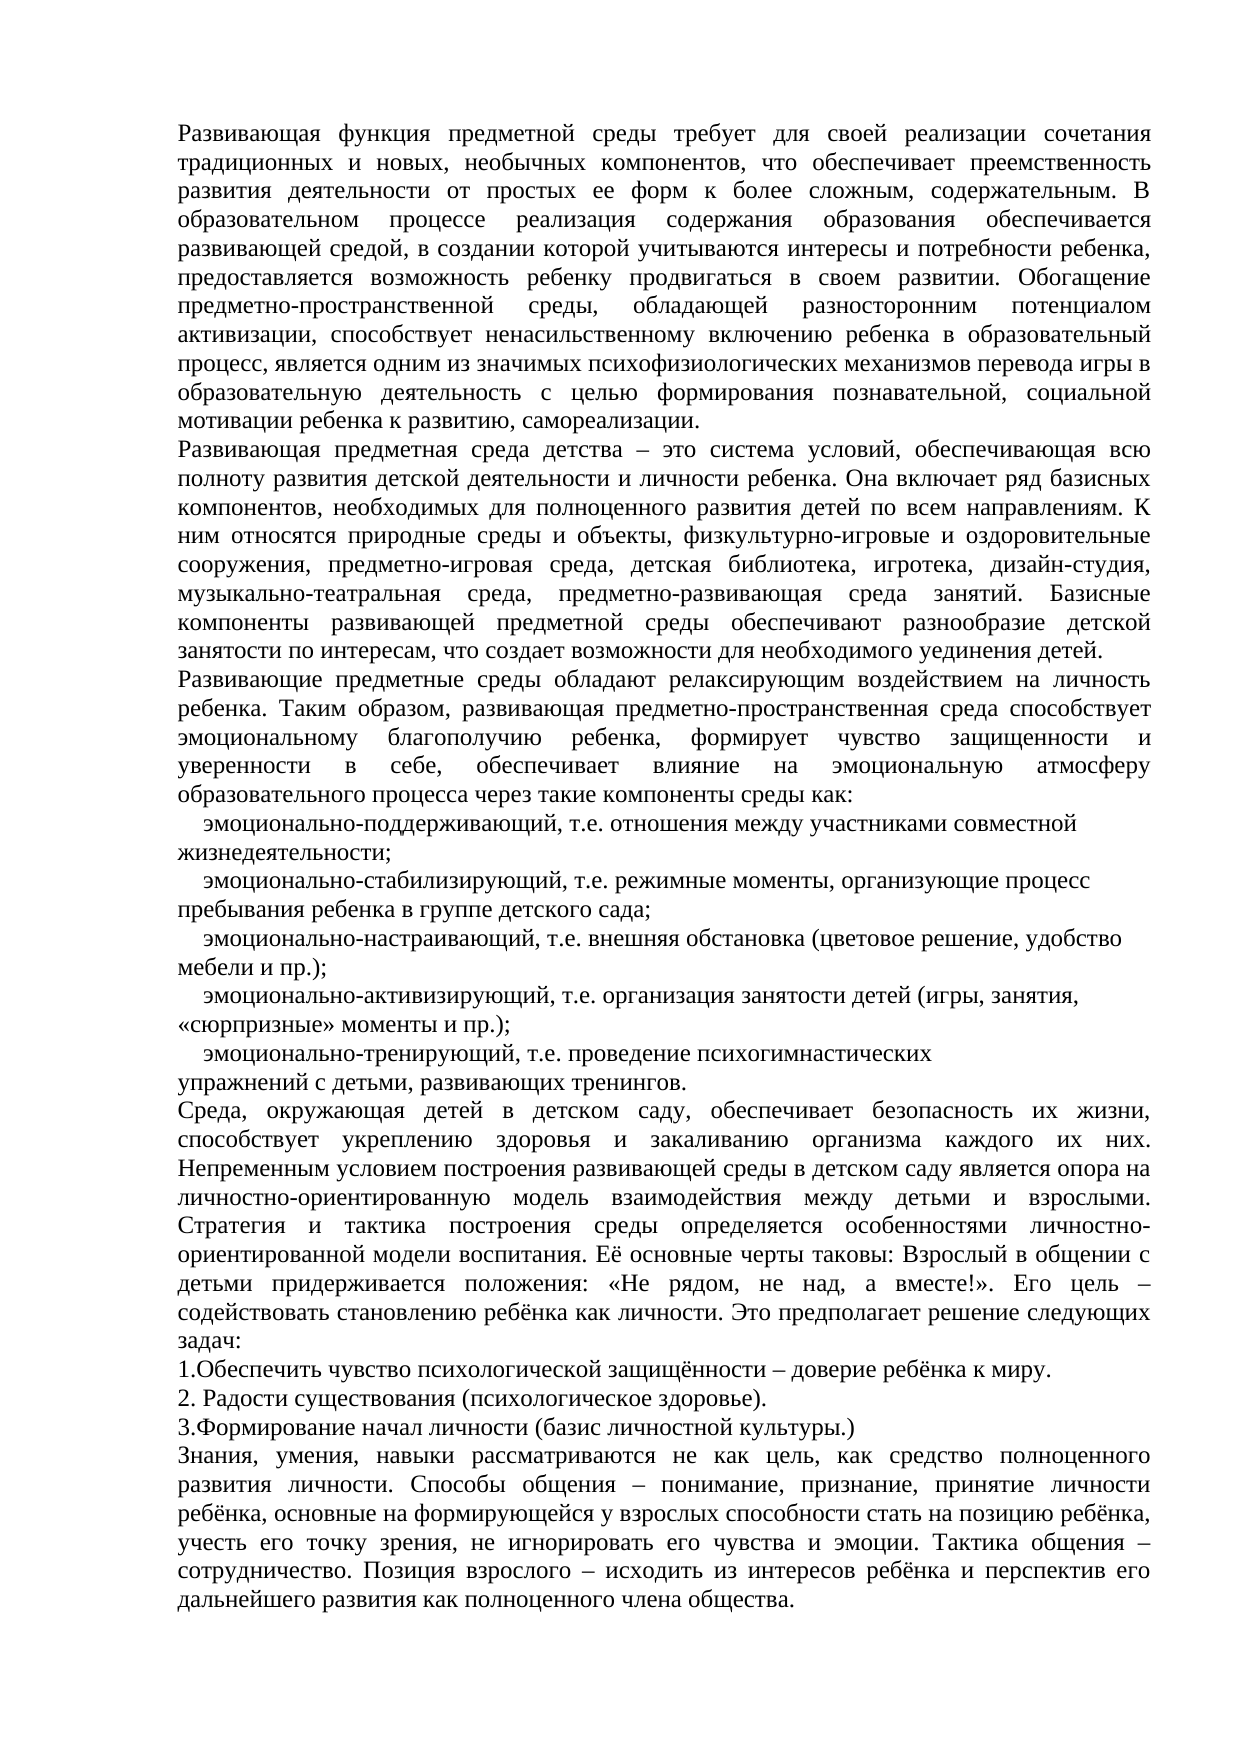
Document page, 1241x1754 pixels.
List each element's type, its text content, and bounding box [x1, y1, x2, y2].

text эмоционально-поддерживающий, т.е. отношения между участниками совместной [177, 808, 1152, 837]
text эмоционально-тренирующий, т.е. проведение психогимнастических [177, 1038, 1152, 1067]
text Среда, окружающая детей в детском саду, обеспечивает безопасность их жизни, способствует укреплению здоровья и закаливанию организма каждого их них. Непременным условием построения развивающей среды в детском саду является опора на личностно-ориентированную модель взаимодействия между детьми и взрослыми. Стратегия и тактика построения среды определяется особенностями личностно- ориентированной модели воспитания. Её основные черты таковы: Взрослый в общении с детьми придерживается положения: «Не рядом, не над, а вместе!». Его цель – содействовать становлению ребёнка как личности. Это предполагает решение следующих задач: [177, 1096, 1152, 1354]
text упражнений с детьми, развивающих тренингов. [177, 1067, 1152, 1096]
text пребывания ребенка в группе детского сада; [177, 894, 1152, 923]
text Развивающая предметная среда детства – это система условий, обеспечивающая всю полноту развития детской деятельности и личности ребенка. Она включает ряд базисных компонентов, необходимых для полноценного развития детей по всем направлениям. К ним относятся природные среды и объекты, физкультурно-игровые и оздоровительные сооружения, предметно-игровая среда, детская библиотека, игротека, дизайн-студия, музыкально-театральная среда, предметно-развивающая среда занятий. Базисные компоненты развивающей предметной среды обеспечивают разнообразие детской занятости по интересам, что создает возможности для необходимого уединения детей. [177, 434, 1152, 664]
text эмоционально-стабилизирующий, т.е. режимные моменты, организующие процесс [177, 866, 1152, 894]
text Развивающие предметные среды обладают релаксирующим воздействием на личность ребенка. Таким образом, развивающая предметно-пространственная среда способствует эмоциональному благополучию ребенка, формирует чувство защищенности и уверенности в себе, обеспечивает влияние на эмоциональную атмосферу образовательного процесса через такие компоненты среды как: [177, 664, 1152, 808]
text эмоционально-настраивающий, т.е. внешняя обстановка (цветовое решение, удобство [177, 923, 1152, 952]
text 1.Обеспечить чувство психологической защищённости – доверие ребёнка к миру. [177, 1354, 1152, 1383]
text мебели и пр.); [177, 952, 1152, 981]
text 2. Радости существования (психологическое здоровье). [177, 1383, 1152, 1412]
text 3.Формирование начал личности (базис личностной культуры.) [177, 1412, 1152, 1441]
text Развивающая функция предметной среды требует для своей реализации сочетания традиционных и новых, необычных компонентов, что обеспечивает преемственность развития деятельности от простых ее форм к более сложным, содержательным. В образовательном процессе реализация содержания образования обеспечивается развивающей средой, в создании которой учитываются интересы и потребности ребенка, предоставляется возможность ребенку продвигаться в своем развитии. Обогащение предметно-пространственной среды, обладающей разносторонним потенциалом активизации, способствует ненасильственному включению ребенка в образовательный процесс, является одним из значимых психофизиологических механизмов перевода игры в образовательную деятельность с целью формирования познавательной, социальной мотивации ребенка к развитию, самореализации. [177, 118, 1152, 434]
text «сюрпризные» моменты и пр.); [177, 1009, 1152, 1038]
text Знания, умения, навыки рассматриваются не как цель, как средство полноценного развития личности. Способы общения – понимание, признание, принятие личности ребёнка, основные на формирующейся у взрослых способности стать на позицию ребёнка, учесть его точку зрения, не игнорировать его чувства и эмоции. Тактика общения – сотрудничество. Позиция взрослого – исходить из интересов ребёнка и перспектив его дальнейшего развития как полноценного члена общества. [177, 1441, 1152, 1613]
text жизнедеятельности; [177, 837, 1152, 866]
text эмоционально-активизирующий, т.е. организация занятости детей (игры, занятия, [177, 981, 1152, 1009]
